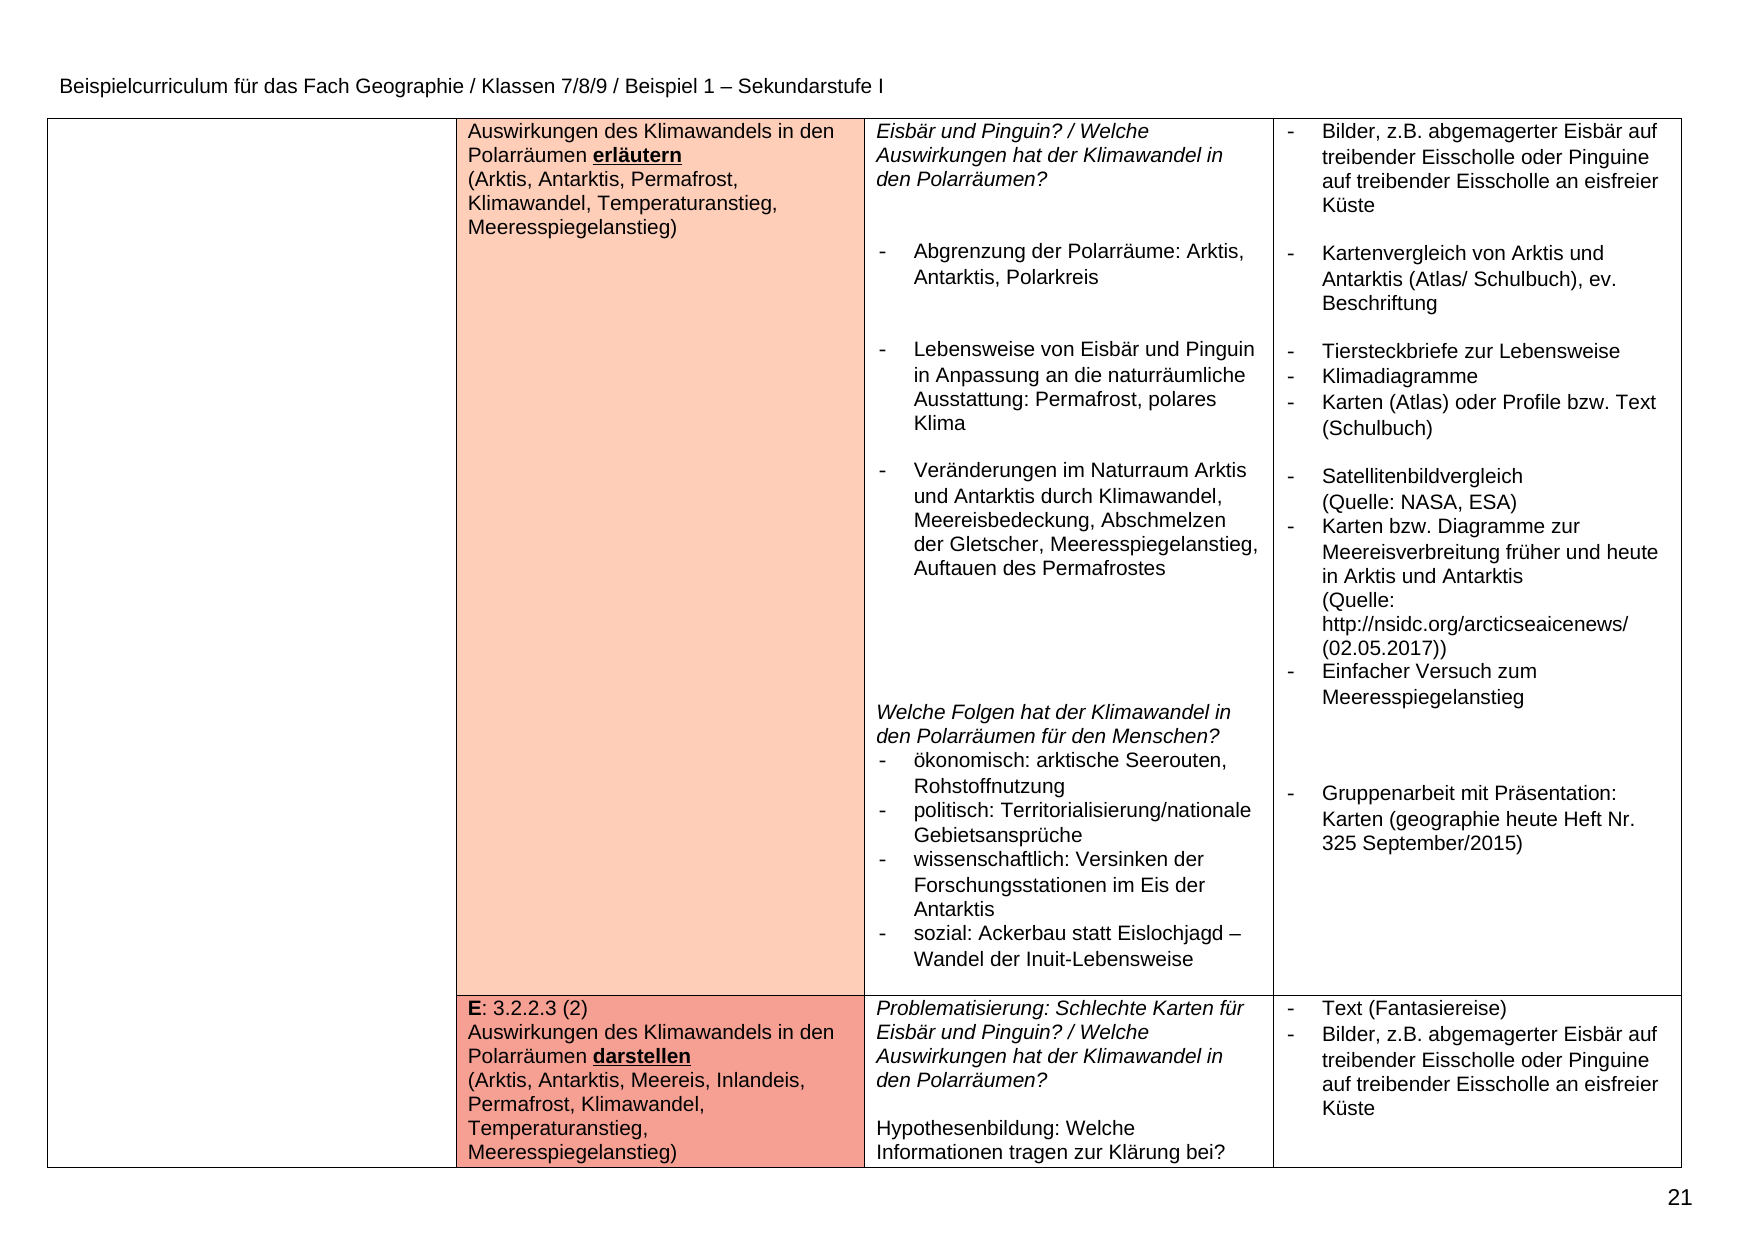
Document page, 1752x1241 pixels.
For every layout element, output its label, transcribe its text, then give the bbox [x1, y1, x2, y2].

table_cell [457, 996, 864, 1167]
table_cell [1274, 996, 1681, 1167]
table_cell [457, 119, 864, 995]
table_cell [865, 996, 1273, 1167]
